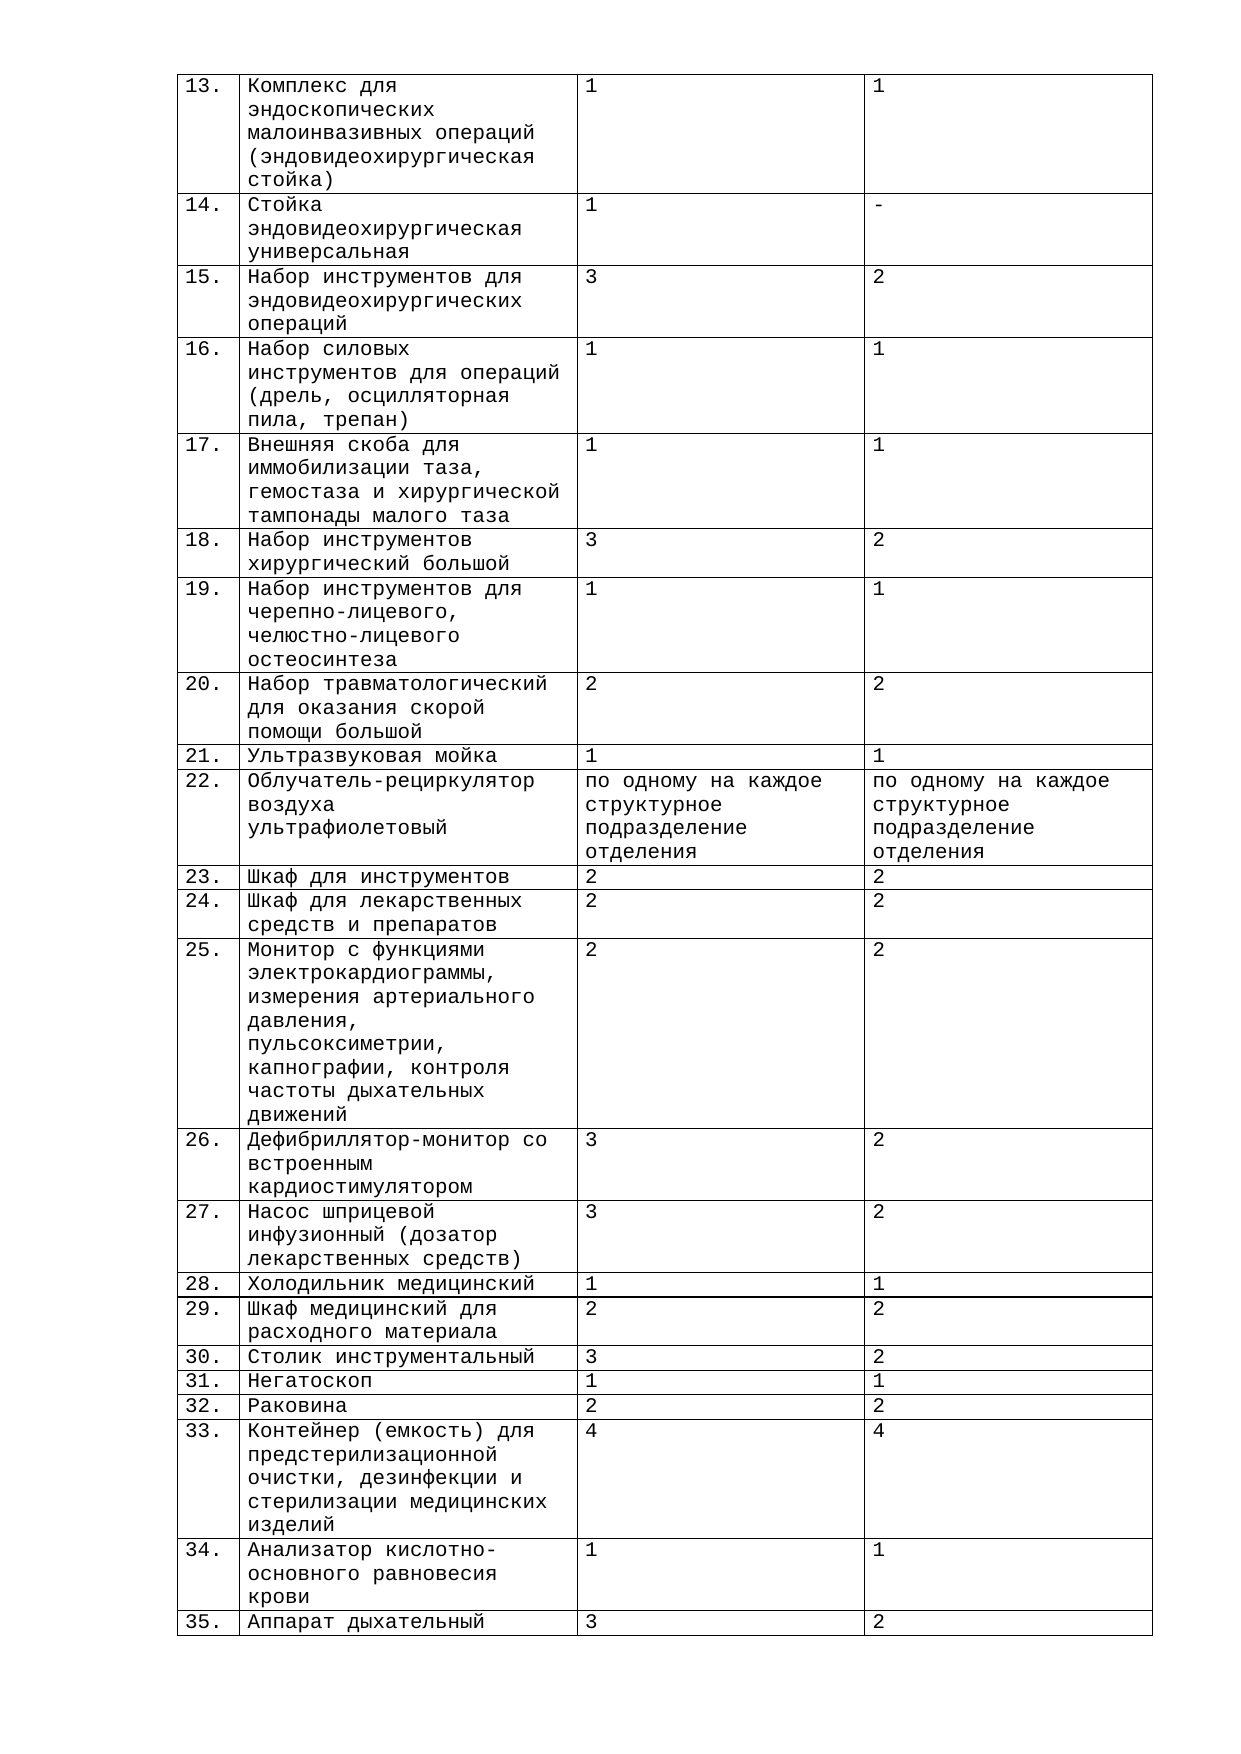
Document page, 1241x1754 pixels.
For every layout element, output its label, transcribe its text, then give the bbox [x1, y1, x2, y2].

table_cell 35. [178, 1611, 239, 1635]
table_cell 1 [578, 578, 864, 672]
table_cell Шкаф для инструментов [240, 866, 577, 889]
table_cell 2 [578, 1395, 864, 1419]
table_cell 1 [578, 1273, 864, 1296]
table_cell 1 [578, 434, 864, 528]
table_cell 34. [178, 1539, 239, 1610]
table_cell 2 [578, 939, 864, 1128]
table_cell 3 [578, 266, 864, 337]
table_cell 1 [578, 194, 864, 265]
table_cell 22. [178, 770, 239, 864]
table_cell 19. [178, 578, 239, 672]
table_cell 2 [865, 939, 1152, 1128]
table_cell 15. [178, 266, 239, 337]
table_cell 2 [865, 1201, 1152, 1272]
table_cell 1 [865, 1371, 1152, 1394]
table_cell Столик инструментальный [240, 1346, 577, 1369]
table_cell 31. [178, 1371, 239, 1394]
table_cell Негатоскоп [240, 1371, 577, 1394]
table_cell Облучатель-рециркулятор воздуха ультрафиолетовый [240, 770, 577, 864]
table_cell Шкаф медицинский для расходного материала [240, 1298, 577, 1345]
table_cell 2 [578, 673, 864, 744]
table_cell 2 [865, 1395, 1152, 1419]
table_cell 2 [865, 890, 1152, 938]
table_cell 1 [578, 338, 864, 433]
table_cell 4 [578, 1420, 864, 1538]
table_cell Холодильник медицинский [240, 1273, 577, 1296]
table_cell 2 [865, 1298, 1152, 1345]
table_cell 16. [178, 338, 239, 433]
table_cell 25. [178, 939, 239, 1128]
table_cell 27. [178, 1201, 239, 1272]
table_cell 2 [865, 866, 1152, 889]
table_cell 4 [865, 1420, 1152, 1538]
table_cell Ультразвуковая мойка [240, 745, 577, 769]
table_cell Набор травматологический для оказания скорой помощи большой [240, 673, 577, 744]
table_cell Раковина [240, 1395, 577, 1419]
table_cell 2 [578, 1298, 864, 1345]
table_cell 29. [178, 1298, 239, 1345]
table_cell Стойка эндовидеохирургическая универсальная [240, 194, 577, 265]
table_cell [240, 1611, 577, 1635]
table_cell 1 [865, 745, 1152, 769]
table_cell 1 [865, 578, 1152, 672]
table_cell 3 [578, 1346, 864, 1369]
table_cell 2 [865, 266, 1152, 337]
table_cell Набор инструментов для черепно-лицевого, челюстно-лицевого остеосинтеза [240, 578, 577, 672]
table_cell 1 [865, 1539, 1152, 1610]
table_cell 1 [865, 75, 1152, 193]
table_cell 30. [178, 1346, 239, 1369]
table_cell 1 [578, 745, 864, 769]
table_cell Набор инструментов для эндовидеохирургических операций [240, 266, 577, 337]
table_cell 2 [578, 890, 864, 938]
table_cell 2 [865, 1346, 1152, 1369]
table_cell по одному на каждое структурное подразделение отделения [865, 770, 1152, 864]
table_cell Шкаф для лекарственных средств и препаратов [240, 890, 577, 938]
table_cell Комплекс для эндоскопических малоинвазивных операций (эндовидеохирургическая стойка) [240, 75, 577, 193]
table_cell 3 [578, 1201, 864, 1272]
table_cell 1 [865, 1273, 1152, 1296]
table_cell 17. [178, 434, 239, 528]
table_cell 14. [178, 194, 239, 265]
table_cell 2 [865, 673, 1152, 744]
table_cell 32. [178, 1395, 239, 1419]
table_cell 2 [865, 1129, 1152, 1200]
table_cell 1 [865, 434, 1152, 528]
table_cell 26. [178, 1129, 239, 1200]
table_cell 2 [865, 1611, 1152, 1635]
table_cell 3 [578, 529, 864, 577]
table_cell 23. [178, 866, 239, 889]
table_cell 33. [178, 1420, 239, 1538]
table_cell 24. [178, 890, 239, 938]
table_cell 20. [178, 673, 239, 744]
table_cell Набор инструментов хирургический большой [240, 529, 577, 577]
table_cell 1 [578, 1371, 864, 1394]
table_cell Монитор с функциями электрокардиограммы, измерения артериального давления, пульсоксиметрии, капнографии, контроля частоты дыхательных движений [240, 939, 577, 1128]
table_cell Анализатор кислотно- основного равновесия крови [240, 1539, 577, 1610]
table_cell - [865, 194, 1152, 265]
table_cell Набор силовых инструментов для операций (дрель, осцилляторная пила, трепан) [240, 338, 577, 433]
table_cell 1 [578, 75, 864, 193]
table_cell 2 [578, 866, 864, 889]
table_cell 1 [865, 338, 1152, 433]
table_cell 13. [178, 75, 239, 193]
table_cell Насос шприцевой инфузионный (дозатор лекарственных средств) [240, 1201, 577, 1272]
table_cell Внешняя скоба для иммобилизации таза, гемостаза и хирургической тампонады малого таза [240, 434, 577, 528]
table_cell 21. [178, 745, 239, 769]
table_cell 2 [865, 529, 1152, 577]
table_cell Дефибриллятор-монитор со встроенным кардиостимулятором [240, 1129, 577, 1200]
table_cell по одному на каждое структурное подразделение отделения [578, 770, 864, 864]
table_cell 1 [578, 1539, 864, 1610]
table_cell 28. [178, 1273, 239, 1296]
table_cell Контейнер (емкость) для предстерилизационной очистки, дезинфекции и стерилизации медицинских изделий [240, 1420, 577, 1538]
table_cell 18. [178, 529, 239, 577]
table_cell 3 [578, 1129, 864, 1200]
table_cell 3 [578, 1611, 864, 1635]
